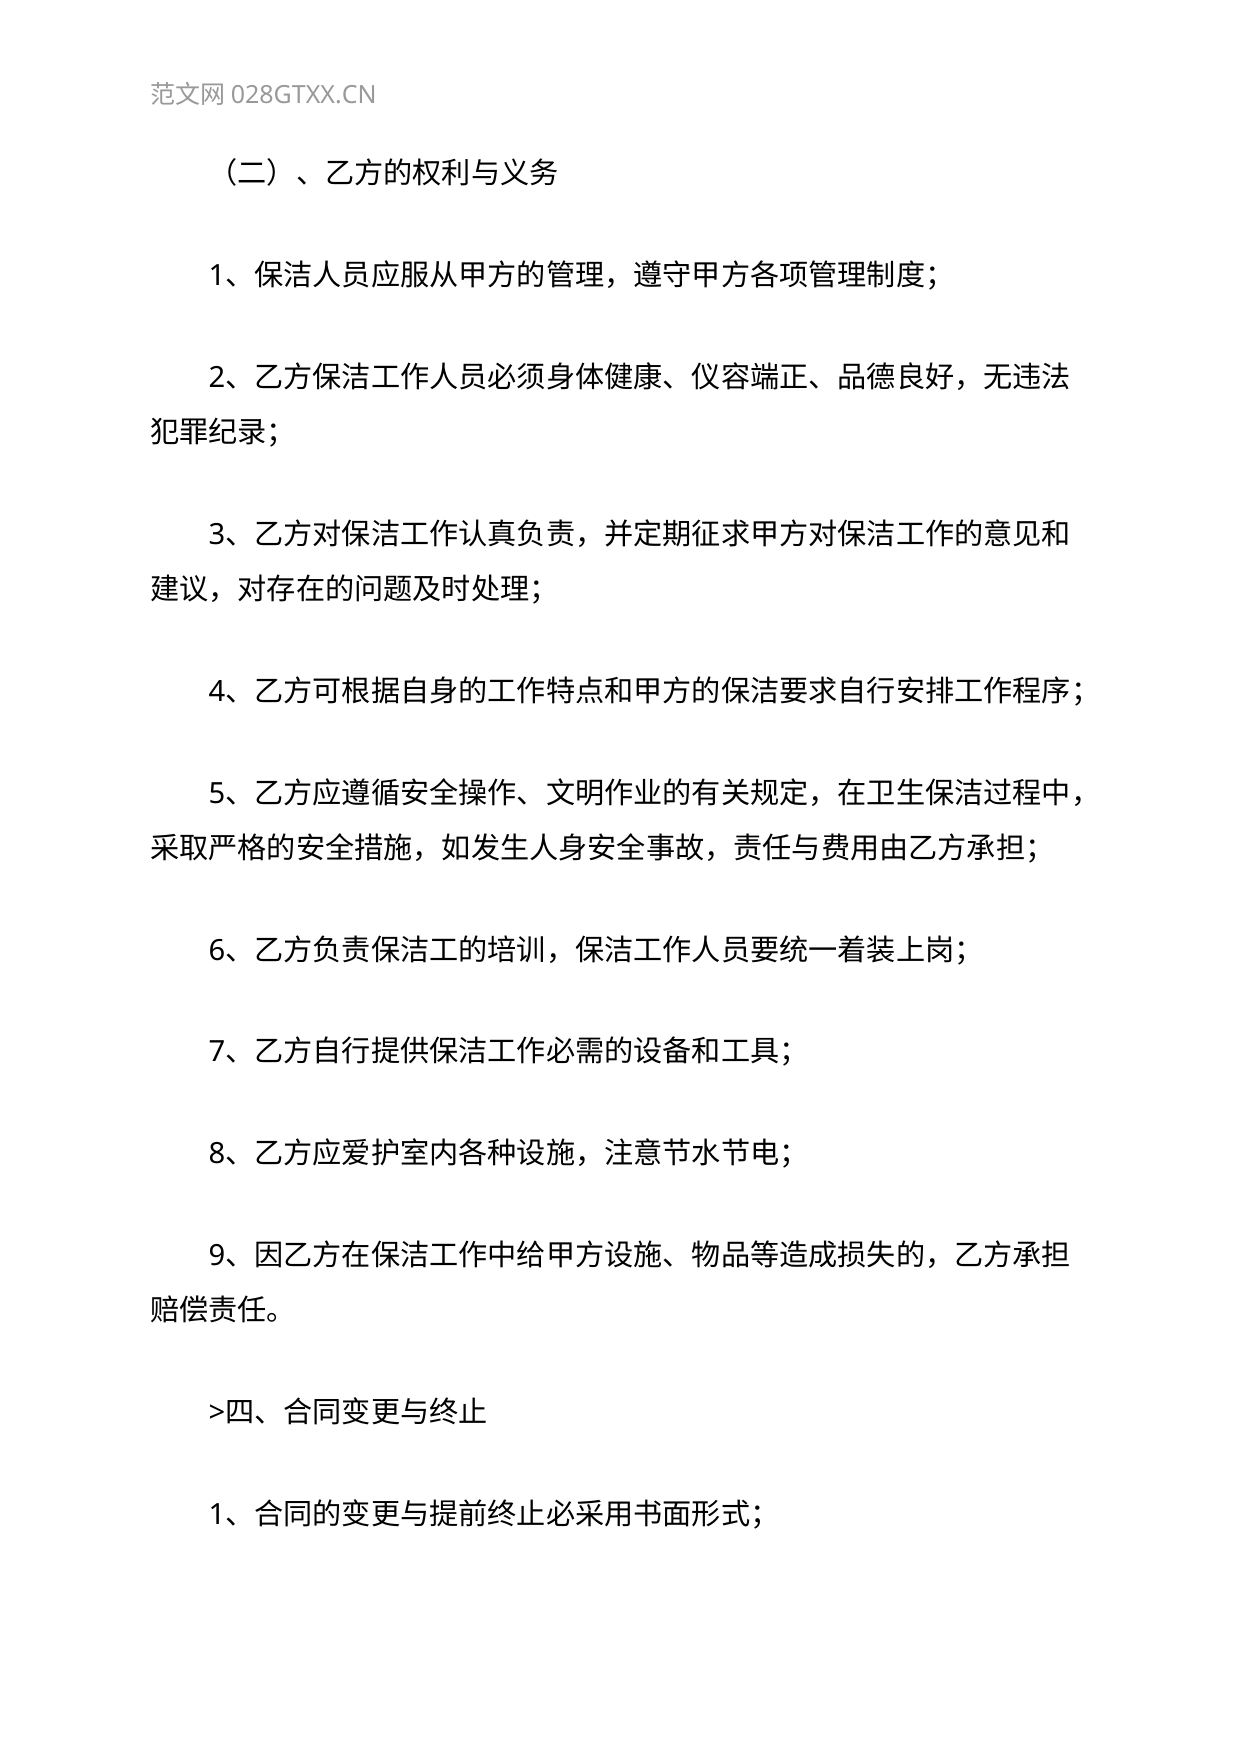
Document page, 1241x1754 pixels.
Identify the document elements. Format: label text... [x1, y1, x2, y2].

text 7、乙方自行提供保洁工作必需的设备和工具； [150, 1028, 1090, 1070]
text 1、保洁人员应服从甲方的管理，遵守甲方各项管理制度； [150, 252, 1090, 294]
text 3、乙方对保洁工作认真负责，并定期征求甲方对保洁工作的意见和建议，对存在的问题及时处理； [150, 511, 1090, 608]
text （二）、乙方的权利与义务 [150, 150, 1090, 192]
text 2、乙方保洁工作人员必须身体健康、仪容端正、品德良好，无违法犯罪纪录； [150, 354, 1090, 451]
text 6、乙方负责保洁工的培训，保洁工作人员要统一着装上岗； [150, 926, 1090, 968]
text 4、乙方可根据自身的工作特点和甲方的保洁要求自行安排工作程序； [150, 667, 1090, 710]
text 9、因乙方在保洁工作中给甲方设施、物品等造成损失的，乙方承担赔偿责任。 [150, 1232, 1090, 1329]
text 1、合同的变更与提前终止必采用书面形式； [150, 1491, 1090, 1533]
text >四、合同变更与终止 [150, 1389, 1090, 1431]
text 5、乙方应遵循安全操作、文明作业的有关规定，在卫生保洁过程中，采取严格的安全措施，如发生人身安全事故，责任与费用由乙方承担； [150, 769, 1090, 867]
text 8、乙方应爱护室内各种设施，注意节水节电； [150, 1130, 1090, 1172]
